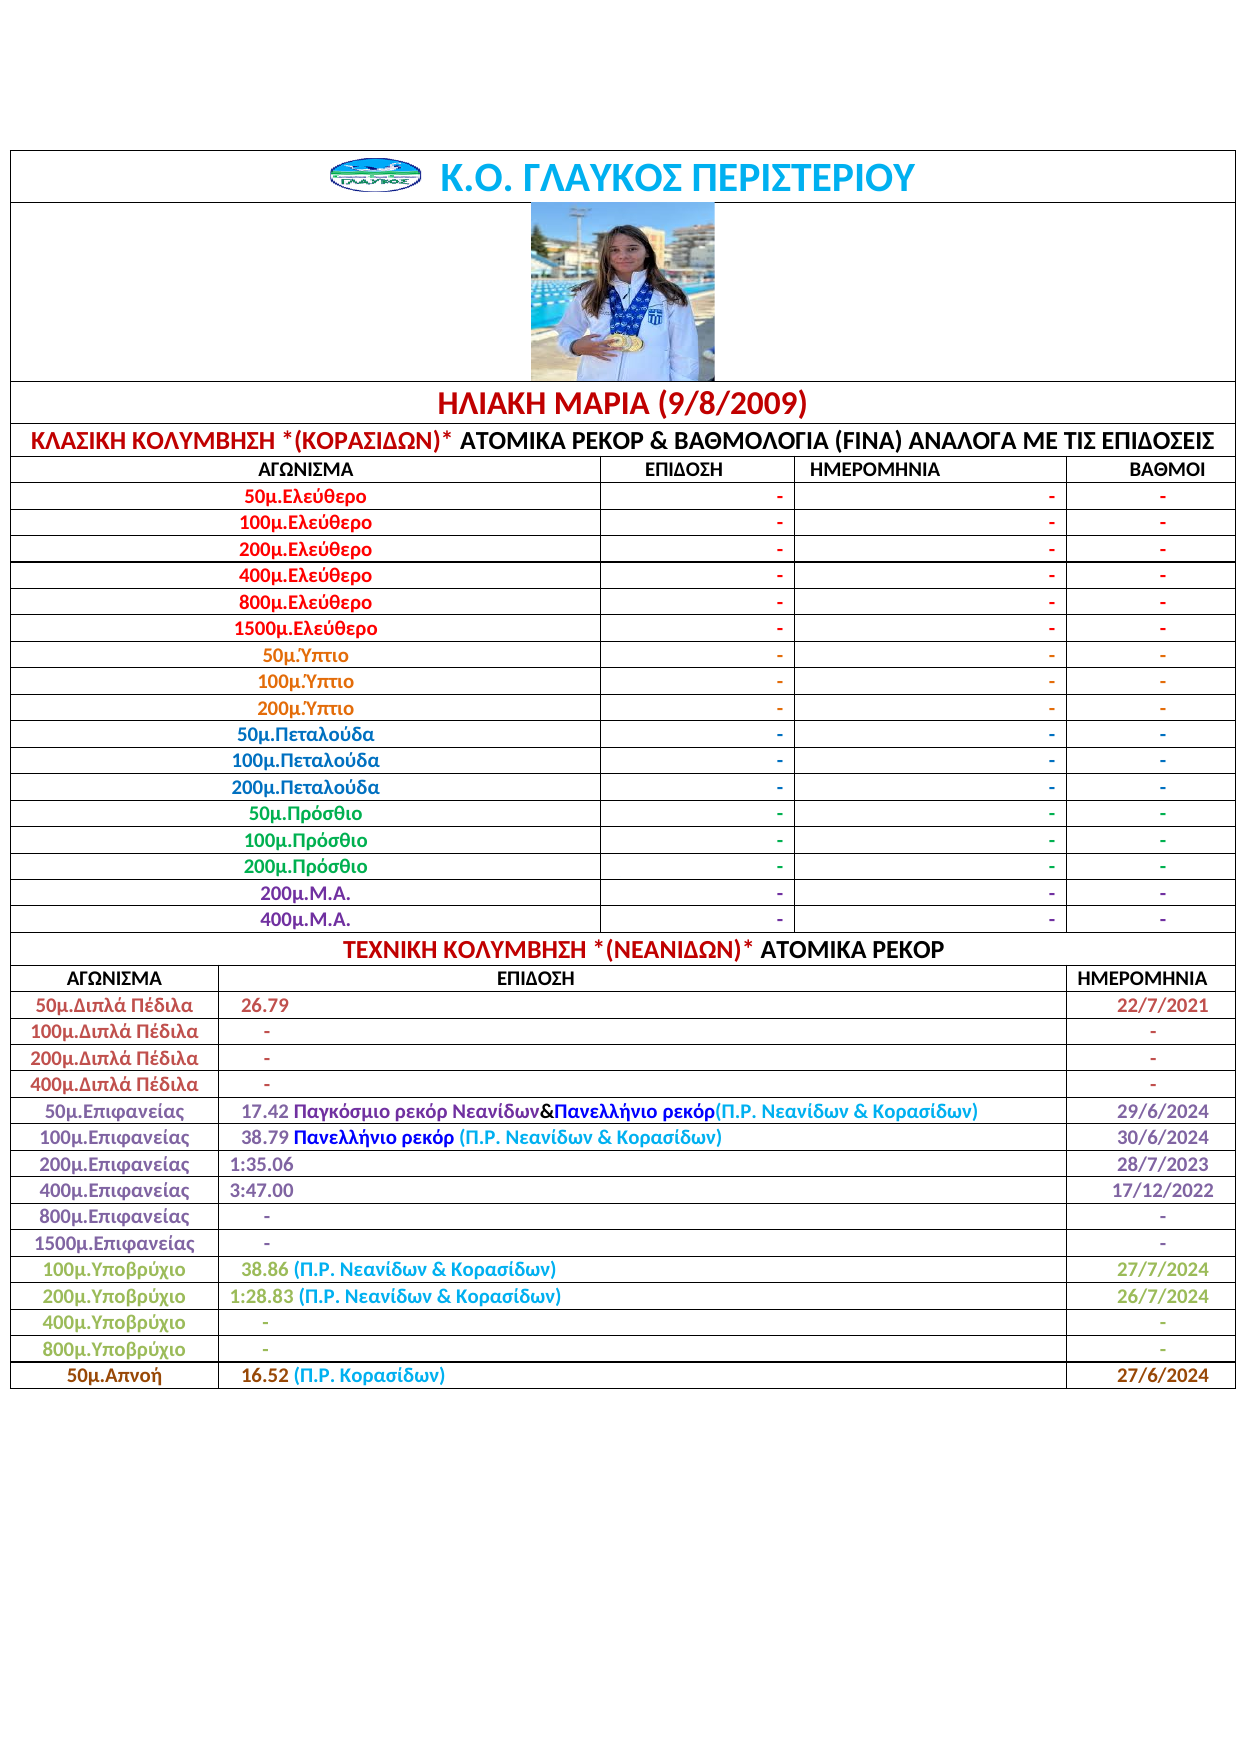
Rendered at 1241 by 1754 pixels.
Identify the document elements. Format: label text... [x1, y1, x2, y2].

table_cell ΕΠΙΔΟΣΗ [601, 457, 794, 482]
table_cell - [1067, 774, 1235, 799]
table_cell - [601, 615, 794, 641]
table_cell ΚΛΑΣΙΚΗ ΚΟΛΥΜΒΗΣΗ *(ΚΟΡΑΣΙΔΩΝ)* ΑΤΟΜΙΚΑ ΡΕΚΟΡ & ΒΑΘΜΟΛΟΓΙΑ (FINA) ΑΝΑΛΟΓΑ ΜΕ ΤΙΣ ΕΠΙΔΟΣΕΙΣ [11, 424, 1235, 456]
table_cell 200μ.Ύπτιο [11, 695, 600, 720]
table_cell ΗΛΙΑΚΗ ΜΑΡΙΑ (9/8/2009) [11, 382, 1235, 423]
table_cell - [795, 510, 1066, 535]
table_cell - [1067, 668, 1235, 694]
table_cell - [1067, 510, 1235, 535]
table_cell - [219, 1045, 1066, 1070]
table_cell 100μ.Πεταλούδα [11, 748, 600, 773]
table_cell - [1067, 1336, 1235, 1361]
table_cell 400μ.Μ.Α. [11, 906, 600, 932]
table_cell 16.52 (Π.Ρ. Κορασίδων) [219, 1363, 1066, 1388]
table_cell - [1067, 906, 1235, 932]
table_cell 100μ.Ελεύθερο [11, 510, 600, 535]
table_cell - [795, 748, 1066, 773]
table_cell 26.79 [219, 992, 1066, 1017]
table_cell 50μ.Διπλά Πέδιλα [11, 992, 218, 1017]
table_cell - [1067, 1045, 1235, 1070]
table_cell - [795, 880, 1066, 905]
table_cell 27/6/2024 [1067, 1363, 1235, 1388]
table_cell ΑΓΩΝΙΣΜΑ [11, 457, 600, 482]
table_cell - [1067, 748, 1235, 773]
table_cell - [601, 748, 794, 773]
table_cell - [795, 615, 1066, 641]
table_cell 400μ.Ελεύθερο [11, 563, 600, 588]
table_cell 200μ.Υποβρύχιο [11, 1283, 218, 1308]
table_cell 27/7/2024 [1067, 1257, 1235, 1282]
table_cell 1:35.06 [219, 1151, 1066, 1176]
table_cell - [219, 1310, 1066, 1335]
table_cell - [601, 483, 794, 508]
table_cell - [219, 1019, 1066, 1044]
table_cell 22/7/2021 [1067, 992, 1235, 1017]
table_cell ΑΓΩΝΙΣΜΑ [11, 966, 218, 991]
table_cell - [795, 536, 1066, 561]
table_cell - [795, 563, 1066, 588]
table_cell - [1067, 615, 1235, 641]
table_cell - [601, 854, 794, 879]
table_cell 1500μ.Επιφανείας [11, 1230, 218, 1256]
table_cell - [795, 589, 1066, 614]
table_cell ΗΜΕΡΟΜΗΝΙΑ [795, 457, 1066, 482]
table_cell - [1067, 589, 1235, 614]
table_cell - [1067, 642, 1235, 667]
table_cell - [1067, 880, 1235, 905]
table_cell 100μ.Επιφανείας [11, 1124, 218, 1150]
table_cell [715, 203, 1235, 381]
table_cell - [795, 827, 1066, 852]
table_cell 26/7/2024 [1067, 1283, 1235, 1308]
table_cell 50μ.Πρόσθιο [11, 801, 600, 826]
table_cell - [601, 536, 794, 561]
table_cell - [601, 642, 794, 667]
table_cell 800μ.Επιφανείας [11, 1204, 218, 1229]
table_cell - [219, 1071, 1066, 1097]
table_cell 200μ.Πεταλούδα [11, 774, 600, 799]
table_cell - [601, 827, 794, 852]
table_cell - [601, 774, 794, 799]
table_cell - [1067, 1230, 1235, 1256]
table_cell - [795, 695, 1066, 720]
table_cell - [795, 774, 1066, 799]
table_cell - [601, 721, 794, 747]
table_cell - [795, 854, 1066, 879]
table_cell 29/6/2024 [1067, 1098, 1235, 1123]
table_cell - [601, 563, 794, 588]
table_cell 50μ.Πεταλούδα [11, 721, 600, 747]
table_cell 17/12/2022 [1067, 1177, 1235, 1203]
table_cell - [795, 483, 1066, 508]
table_cell - [1067, 1310, 1235, 1335]
table_header Κ.Ο. ΓΛΑΥΚΟΣ ΠΕΡΙΣΤΕΡΙΟΥ [11, 151, 1235, 202]
table_cell 100μ.Υποβρύχιο [11, 1257, 218, 1282]
table_cell 200μ.Ελεύθερο [11, 536, 600, 561]
table_cell - [1067, 536, 1235, 561]
table_cell - [601, 801, 794, 826]
table_cell 200μ.Πρόσθιο [11, 854, 600, 879]
table_cell ΒΑΘΜΟΙ [1067, 457, 1235, 482]
table_cell - [1067, 1071, 1235, 1097]
table_cell 200μ.Διπλά Πέδιλα [11, 1045, 218, 1070]
table_cell 30/6/2024 [1067, 1124, 1235, 1150]
table_cell - [601, 906, 794, 932]
table_cell 800μ.Υποβρύχιο [11, 1336, 218, 1361]
table_cell - [601, 695, 794, 720]
table_cell 50μ.Ελεύθερο [11, 483, 600, 508]
table_cell 38.86 (Π.Ρ. Νεανίδων & Κορασίδων) [219, 1257, 1066, 1282]
table_cell 1:28.83 (Π.Ρ. Νεανίδων & Κορασίδων) [219, 1283, 1066, 1308]
table_cell 200μ.Επιφανείας [11, 1151, 218, 1176]
table_cell - [219, 1336, 1066, 1361]
picture [330, 158, 422, 192]
table_cell 400μ.Διπλά Πέδιλα [11, 1071, 218, 1097]
table_cell - [601, 880, 794, 905]
table_cell - [795, 906, 1066, 932]
table_cell 200μ.Μ.Α. [11, 880, 600, 905]
table_cell ΤΕΧΝΙΚΗ ΚΟΛΥΜΒΗΣΗ *(ΝΕΑΝΙΔΩΝ)* ΑΤΟΜΙΚΑ ΡΕΚΟΡ [11, 933, 1235, 964]
table_cell - [1067, 483, 1235, 508]
table_cell - [219, 1204, 1066, 1229]
table_cell - [1067, 721, 1235, 747]
table_cell 50μ.Ύπτιο [11, 642, 600, 667]
table_cell 400μ.Επιφανείας [11, 1177, 218, 1203]
table_cell - [795, 801, 1066, 826]
table_cell - [1067, 801, 1235, 826]
table_cell 1500μ.Ελεύθερο [11, 615, 600, 641]
table_cell 50μ.Επιφανείας [11, 1098, 218, 1123]
table_cell 50μ.Απνοή [11, 1363, 218, 1388]
table_cell - [795, 721, 1066, 747]
table_cell - [601, 668, 794, 694]
table_cell 3:47.00 [219, 1177, 1066, 1203]
table_cell 100μ.Διπλά Πέδιλα [11, 1019, 218, 1044]
table_cell - [1067, 695, 1235, 720]
table_cell - [795, 642, 1066, 667]
table_cell 100μ.Πρόσθιο [11, 827, 600, 852]
table_cell 28/7/2023 [1067, 1151, 1235, 1176]
table_cell - [601, 589, 794, 614]
table_cell 800μ.Ελεύθερο [11, 589, 600, 614]
table_cell - [601, 510, 794, 535]
table_cell - [795, 668, 1066, 694]
picture [531, 202, 715, 381]
table_cell ΗΜΕΡΟΜΗΝΙΑ [1067, 966, 1235, 991]
table_cell 100μ.Ύπτιο [11, 668, 600, 694]
table_cell - [1067, 1019, 1235, 1044]
table_cell - [219, 1230, 1066, 1256]
table_cell ΕΠΙΔΟΣΗ [219, 966, 1066, 991]
table_cell - [1067, 1204, 1235, 1229]
table_cell [11, 203, 531, 381]
table_cell - [1067, 854, 1235, 879]
table_cell 400μ.Υποβρύχιο [11, 1310, 218, 1335]
table_cell 17.42 Παγκόσμιο ρεκόρ Νεανίδων&Πανελλήνιο ρεκόρ(Π.Ρ. Νεανίδων & Κορασίδων) [219, 1098, 1066, 1123]
table_cell - [1067, 827, 1235, 852]
table_cell - [1067, 563, 1235, 588]
table_cell 38.79 Πανελλήνιο ρεκόρ (Π.Ρ. Νεανίδων & Κορασίδων) [219, 1124, 1066, 1150]
